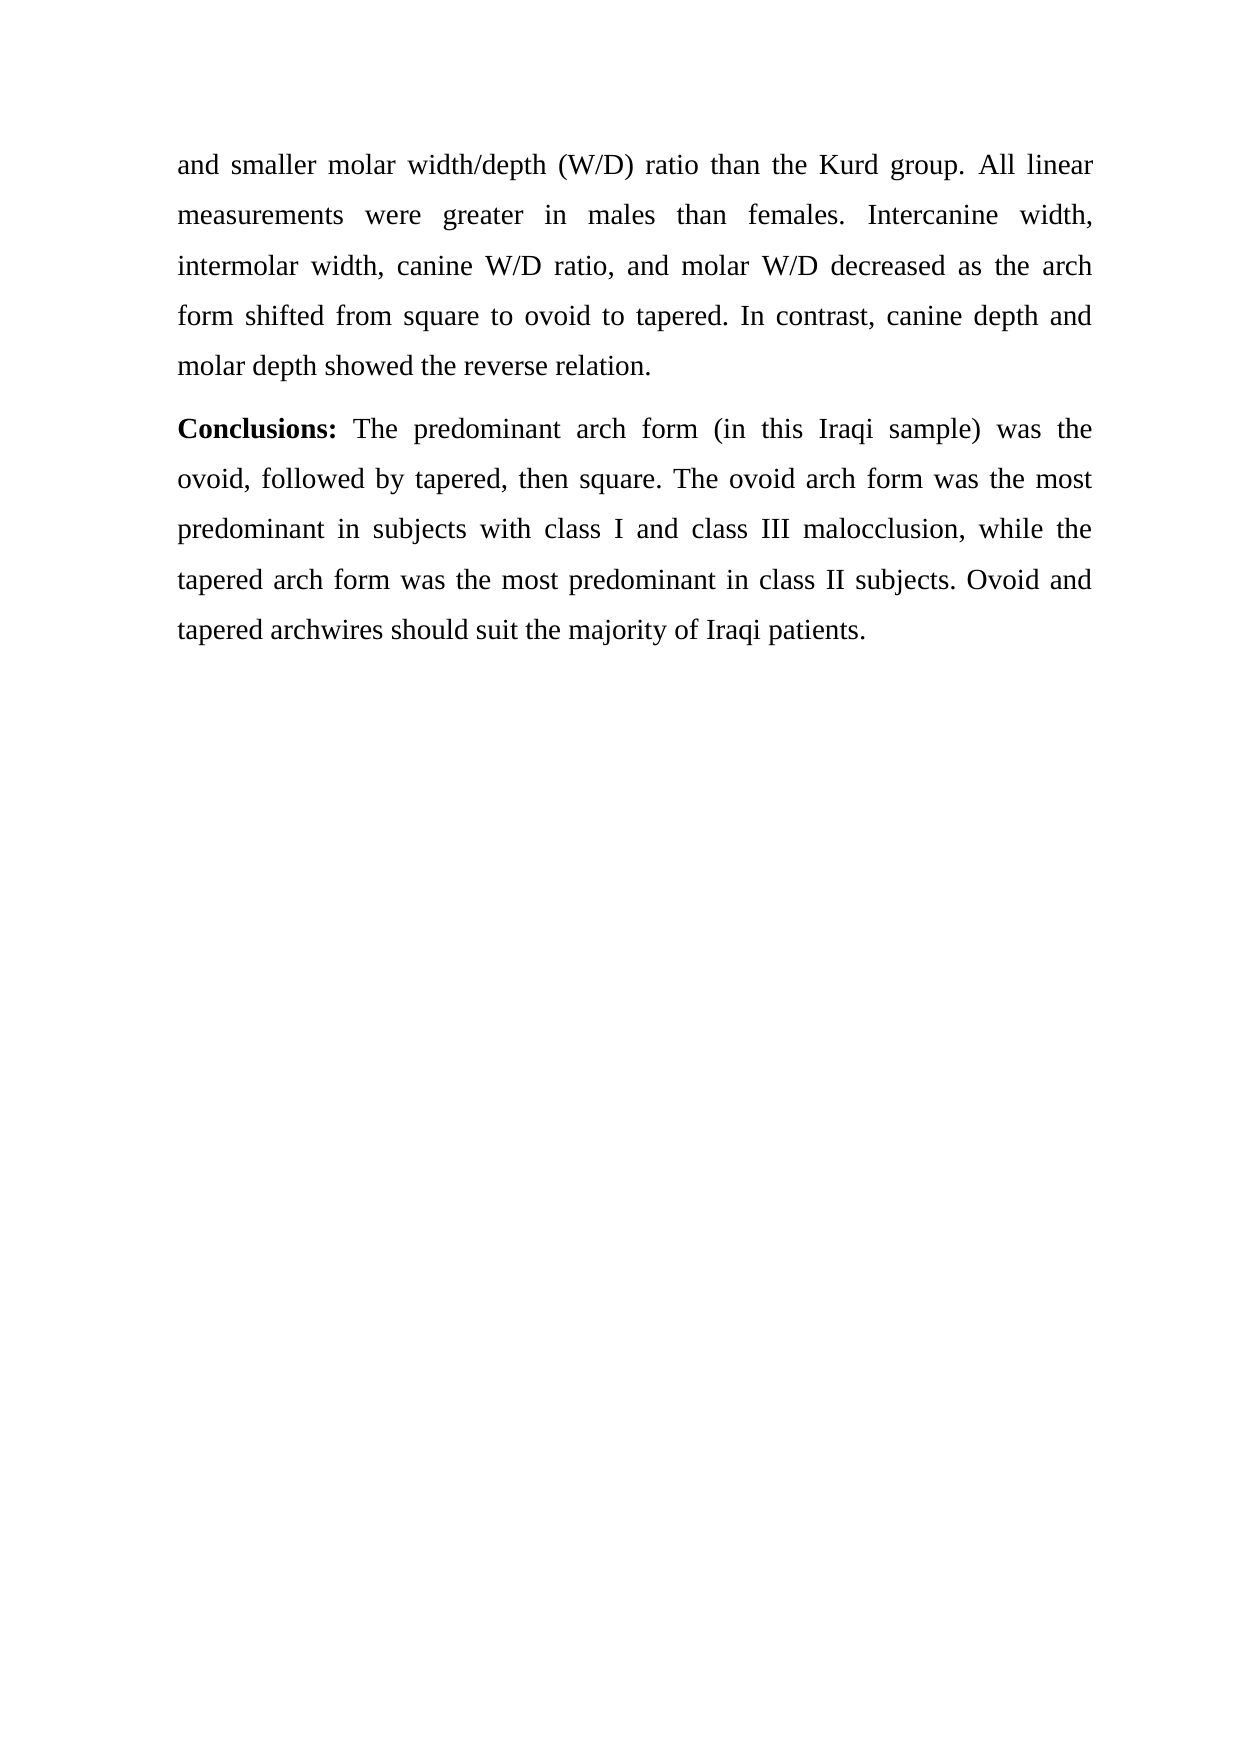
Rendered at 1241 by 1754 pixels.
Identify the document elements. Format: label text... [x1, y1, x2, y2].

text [177, 147, 1093, 382]
text Conclusions: The predominant arch form (in this Iraqi sample) was the ovoid, followed by tapered, then square. The ovoid arch form was the most predominant in subjects with class I and class III malocclusion, while the tapered arch form was the most predominant in class II subjects. Ovoid and tapered archwires should suit the majority of Iraqi patients. [177, 411, 1093, 646]
